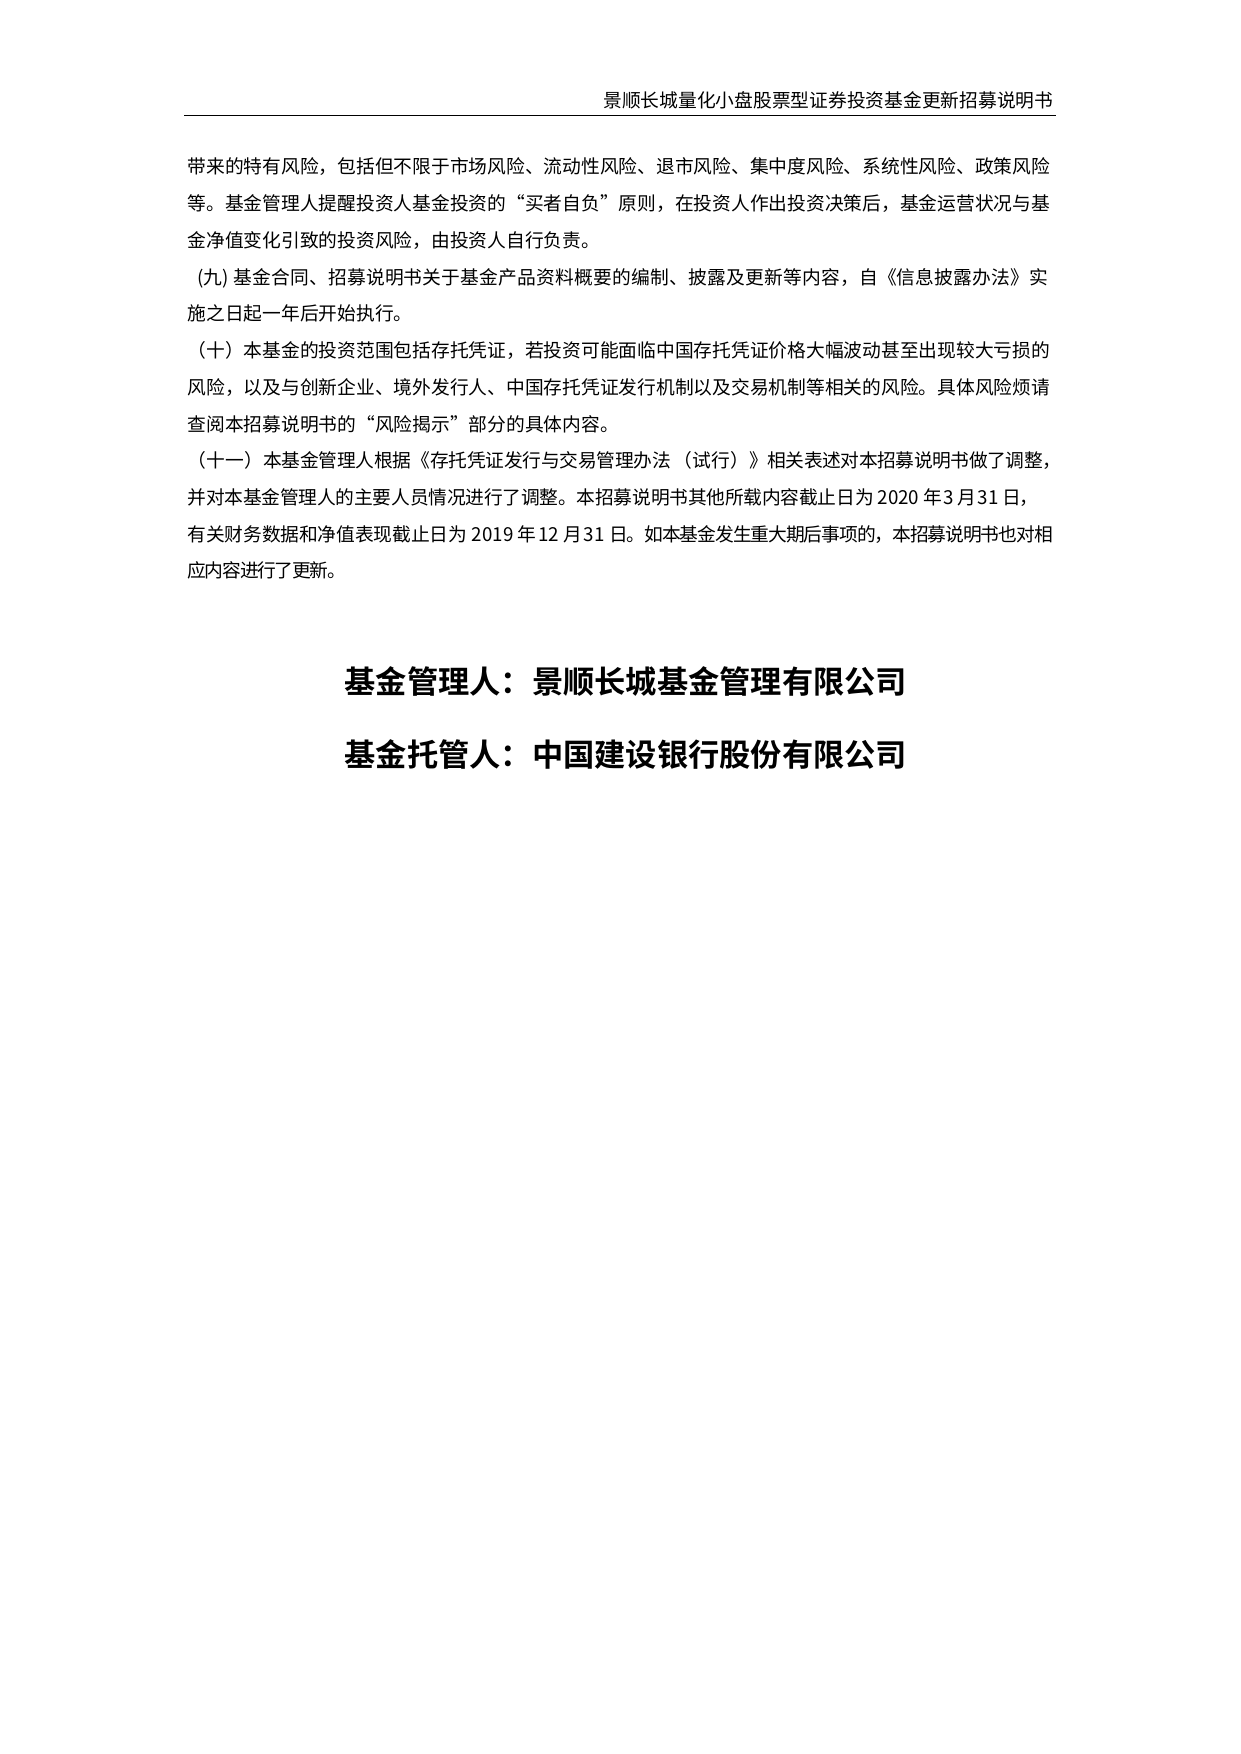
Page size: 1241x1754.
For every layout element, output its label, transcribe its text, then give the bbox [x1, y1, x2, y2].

text 有关财务数据和净值表现截止日为 2019 年 12 月 31 日。如本基金发生重大期后事项的，本招募说明书也对相应内容进行了更新。 [187, 519, 1053, 583]
text （十一）本基金管理人根据《存托凭证发行与交易管理办法（试行）》相关表述对本招募说明书做了调整， 并对本基金管理人的主要人员情况进行了调整。本招募说明书其他所载内容截止日为 2020 年 3 月 31 日， [187, 446, 1063, 510]
text 带来的特有风险，包括但不限于市场风险、流动性风险、退市风险、集中度风险、系统性风险、政策风险等。基金管理人提醒投资人基金投资的“买者自负”原则，在投资人作出投资决策后，基金运营状况与基金净值变化引致的投资风险，由投资人自行负责。 [187, 152, 1050, 253]
text (九) 基金合同、招募说明书关于基金产品资料概要的编制、披露及更新等内容，自《信息披露办法》实施之日起一年后开始执行。 [187, 262, 1050, 326]
text 基金管理人：景顺长城基金管理有限公司基金托管人：中国建设银行股份有限公司 [344, 657, 909, 775]
text （十）本基金的投资范围包括存托凭证，若投资可能面临中国存托凭证价格大幅波动甚至出现较大亏损的风险，以及与创新企业、境外发行人、中国存托凭证发行机制以及交易机制等相关的风险。具体风险烦请查阅本招募说明书的“风险揭示”部分的具体内容。 [187, 336, 1050, 436]
